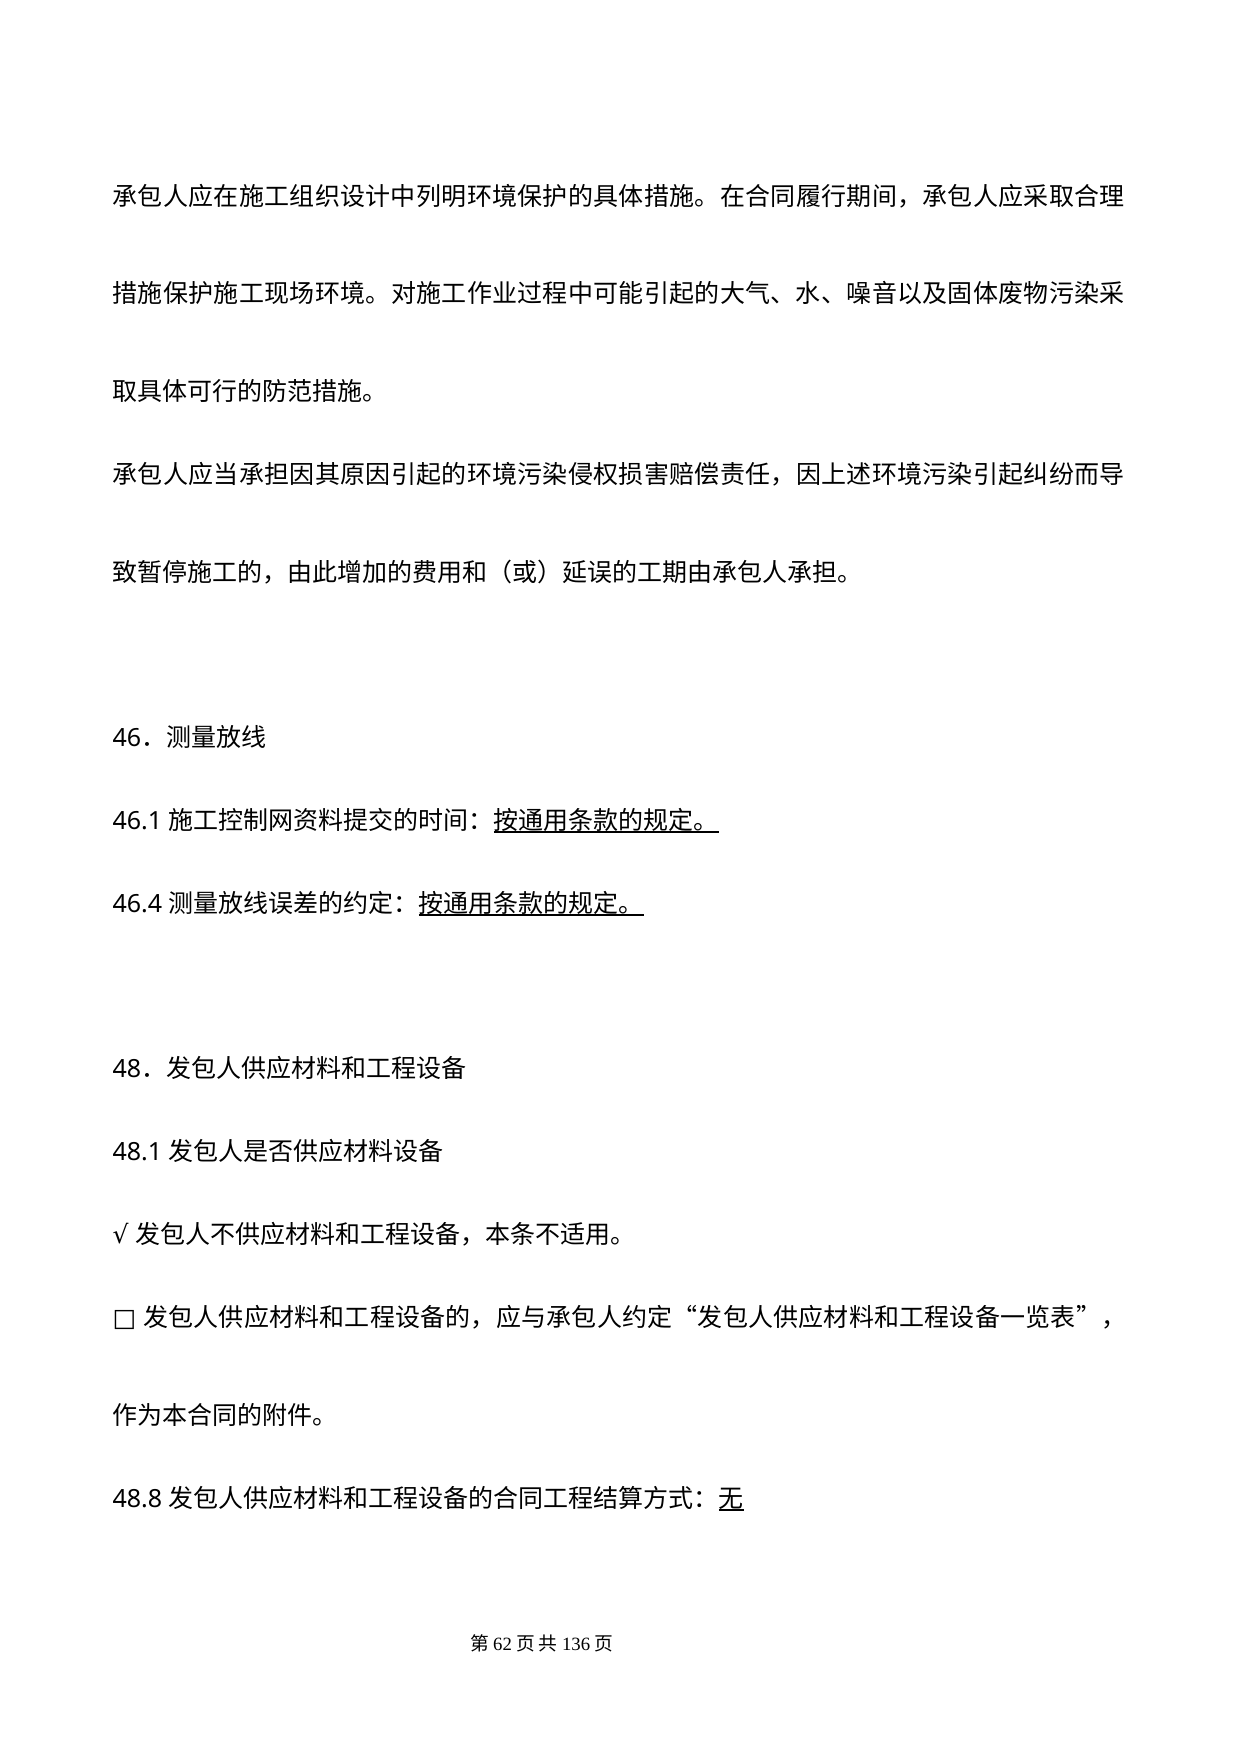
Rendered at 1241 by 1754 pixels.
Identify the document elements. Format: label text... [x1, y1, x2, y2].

text 46.1 施工控制网资料提交的时间：按通用条款的规定。 [112, 786, 1128, 851]
text 承包人应当承担因其原因引起的环境污染侵权损害赔偿责任，因上述环境污染引起纠纷而导致暂停施工的，由此增加的费用和（或）延误的工期由承包人承担。 [112, 440, 1128, 603]
text 承包人应在施工组织设计中列明环境保护的具体措施。在合同履行期间，承包人应采取合理措施保护施工现场环境。对施工作业过程中可能引起的大气、水、噪音以及固体废物污染采取具体可行的防范措施。 [112, 162, 1128, 422]
text 46．测量放线 [112, 703, 1128, 768]
text 48．发包人供应材料和工程设备 [112, 1034, 1128, 1099]
text 48.8 发包人供应材料和工程设备的合同工程结算方式：无 [112, 1464, 1128, 1529]
text √ 发包人不供应材料和工程设备，本条不适用。 [112, 1200, 1128, 1265]
text 48.1 发包人是否供应材料设备 [112, 1117, 1128, 1182]
text □ 发包人供应材料和工程设备的，应与承包人约定“发包人供应材料和工程设备一览表”，作为本合同的附件。 [112, 1283, 1128, 1446]
text 46.4 测量放线误差的约定：按通用条款的规定。 [112, 869, 1128, 934]
